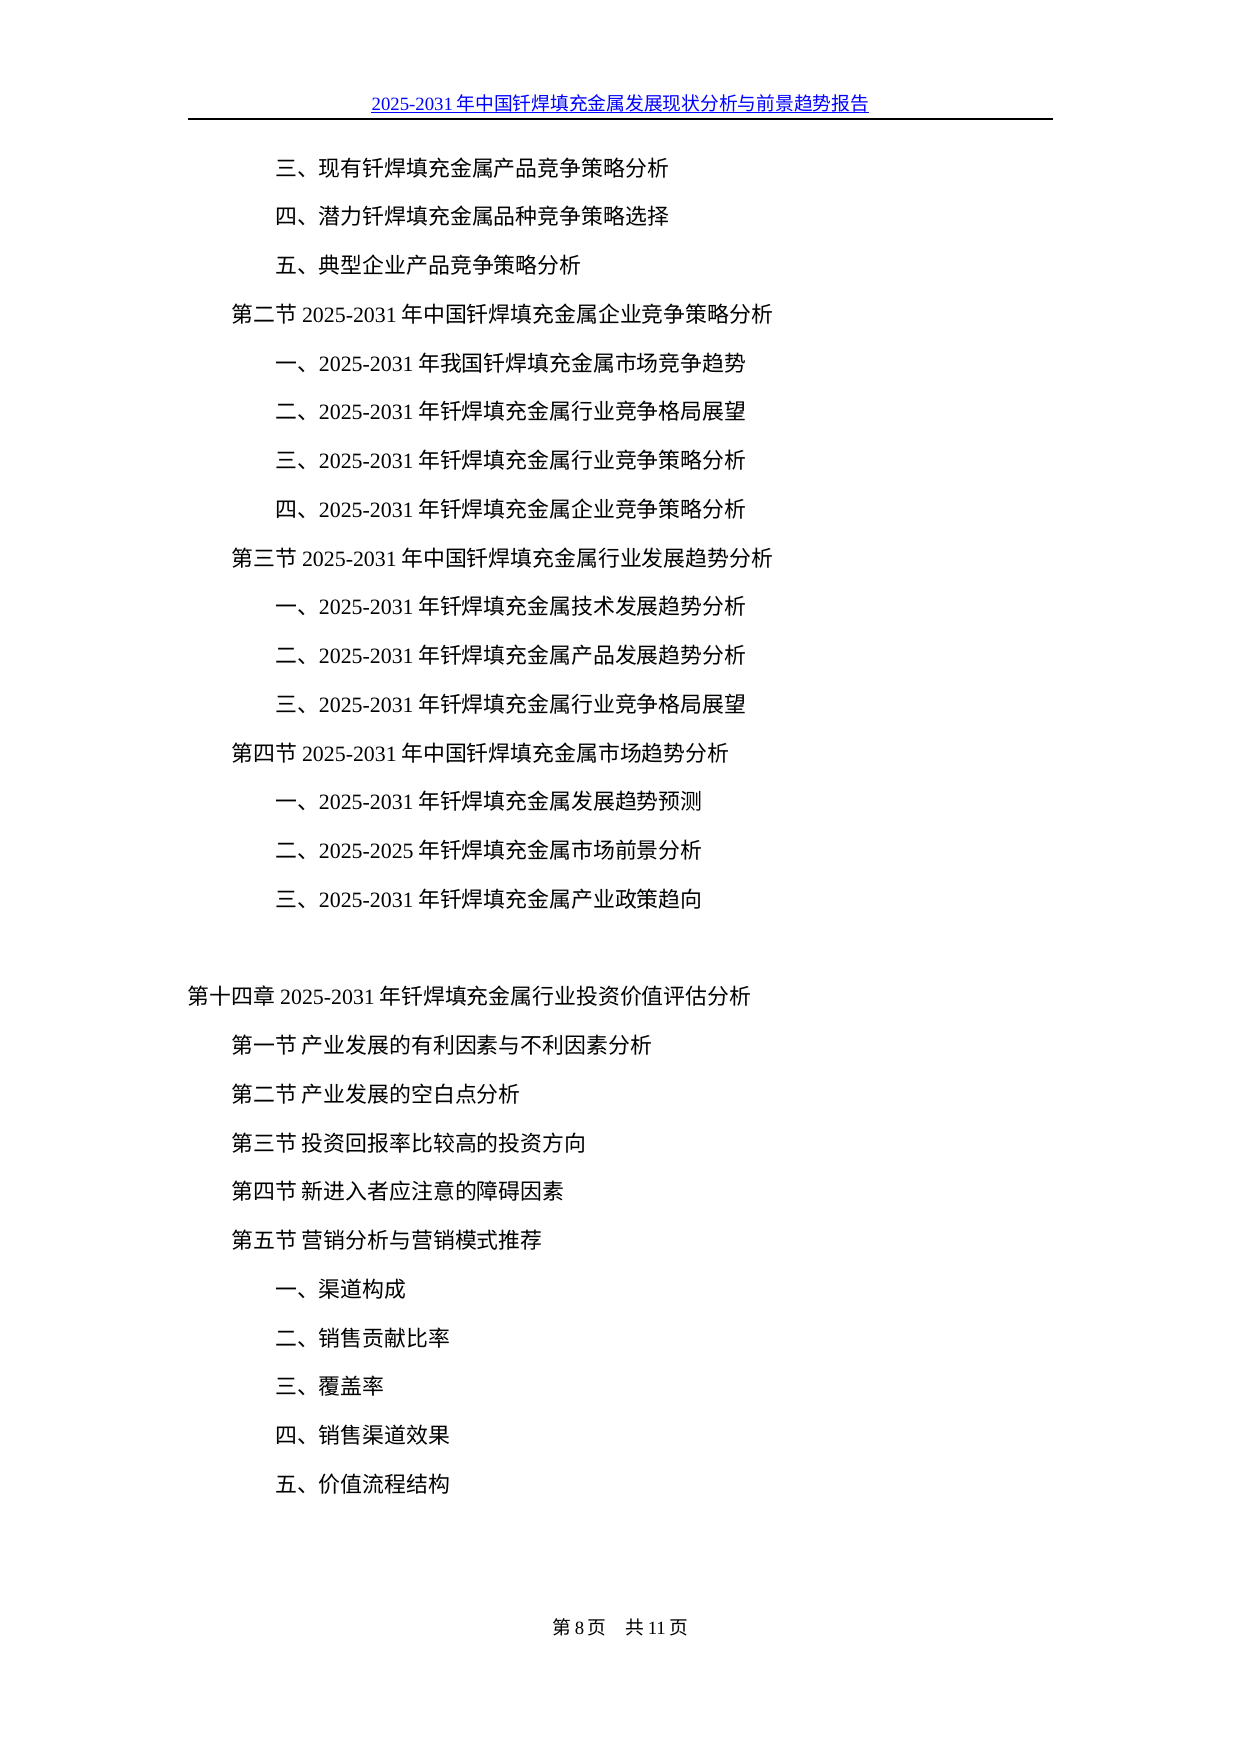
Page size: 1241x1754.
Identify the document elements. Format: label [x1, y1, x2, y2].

text [187, 150, 1053, 1499]
